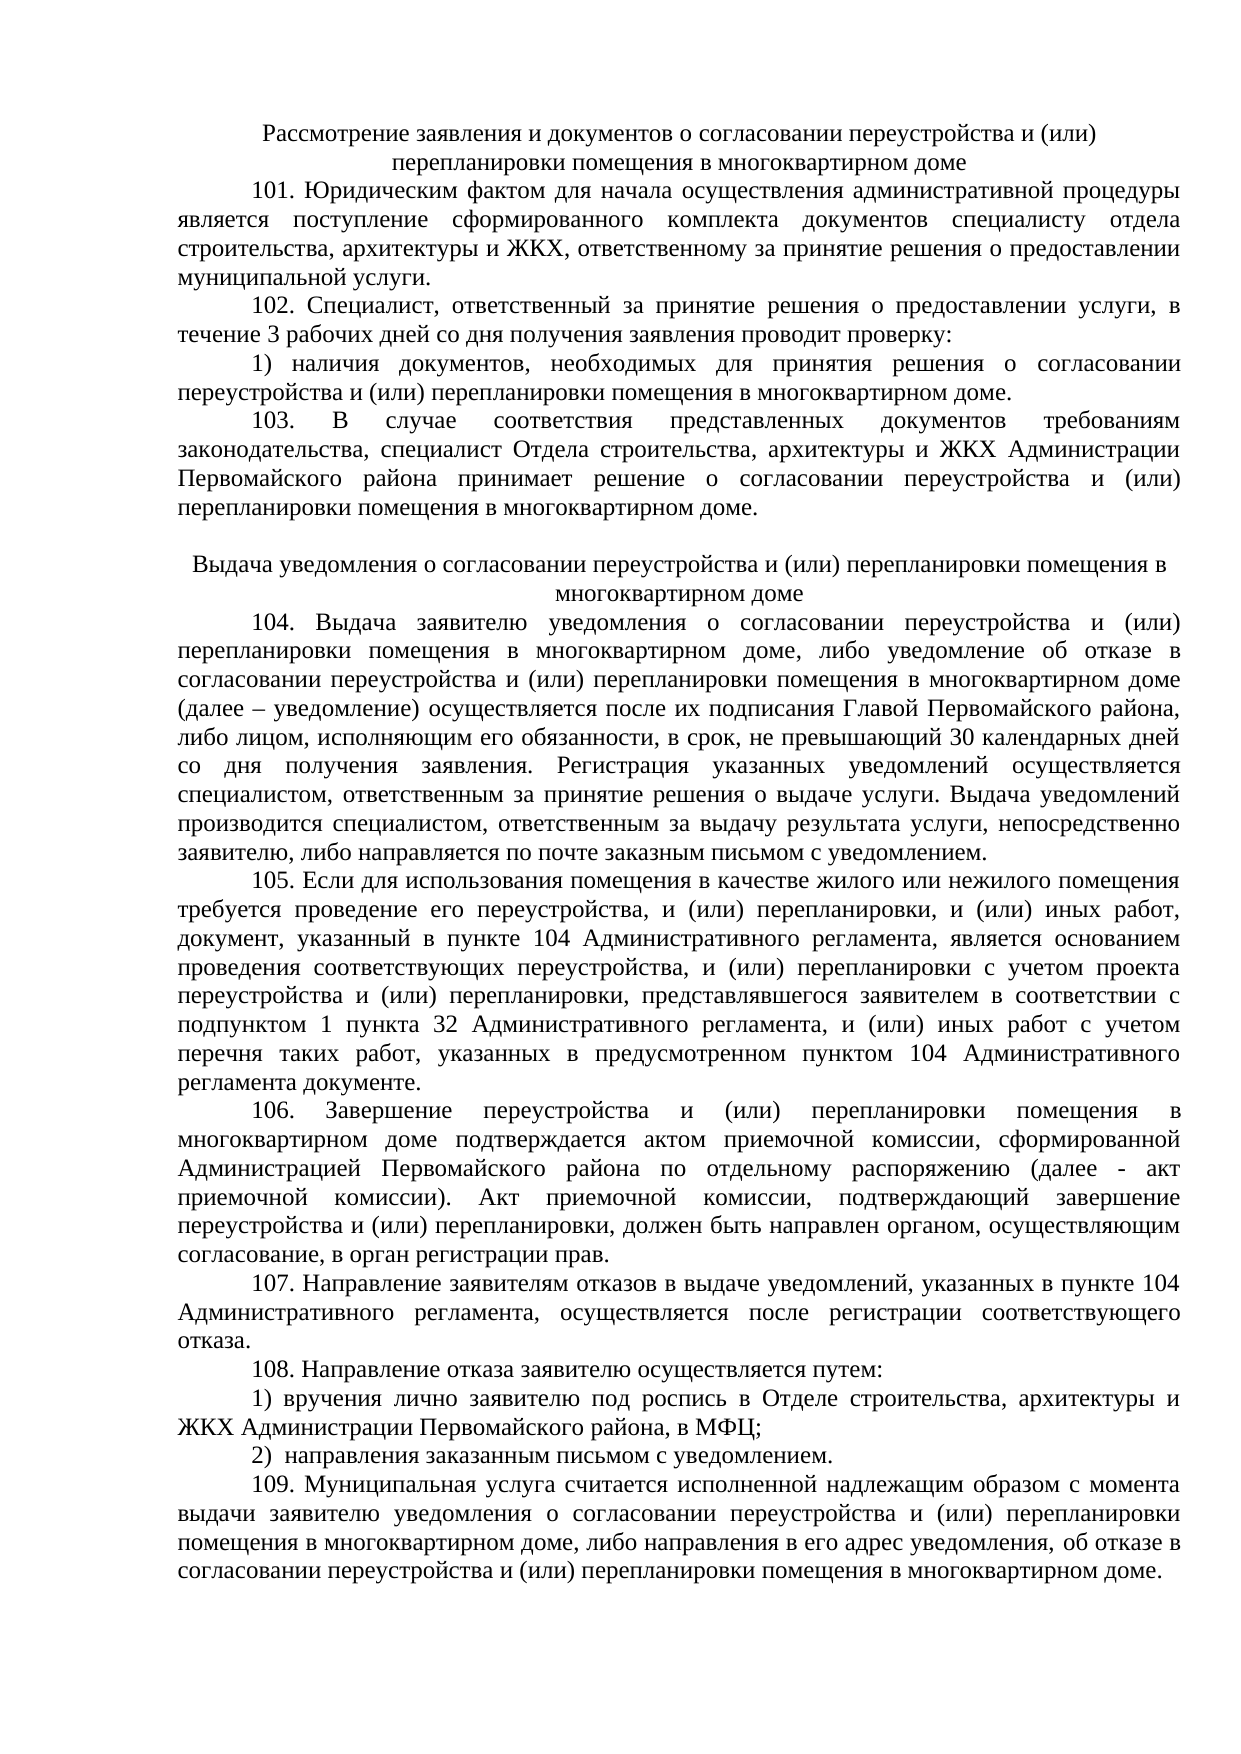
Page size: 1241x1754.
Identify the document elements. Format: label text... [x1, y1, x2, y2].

text 109. Муниципальная услуга считается исполненной надлежащим образом с момента выдачи заявителю уведомления о согласовании переустройства и (или) перепланировки помещения в многоквартирном доме, либо направления в его адрес уведомления, об отказе в согласовании переустройства и (или) перепланировки помещения в многоквартирном доме. [177, 1469, 1181, 1584]
text 1) наличия документов, необходимых для принятия решения о согласовании переустройства и (или) перепланировки помещения в многоквартирном доме. [177, 348, 1181, 406]
text 1) вручения лично заявителю под роспись в Отделе строительства, архитектуры и ЖКХ Администрации Первомайского района, в МФЦ; [177, 1383, 1181, 1441]
text 108. Направление отказа заявителю осуществляется путем: [177, 1354, 1181, 1383]
text 103. В случае соответствия представленных документов требованиям законодательства, специалист Отдела строительства, архитектуры и ЖКХ Администрации Первомайского района принимает решение о согласовании переустройства и (или) перепланировки помещения в многоквартирном доме. [177, 406, 1181, 521]
text 107. Направление заявителям отказов в выдаче уведомлений, указанных в пункте 104 Административного регламента, осуществляется после регистрации соответствующего отказа. [177, 1268, 1181, 1354]
text 2) направления заказанным письмом с уведомлением. [177, 1441, 1181, 1469]
text Выдача уведомления о согласовании переустройства и (или) перепланировки помещения в многоквартирном доме [177, 549, 1181, 607]
text 105. Если для использования помещения в качестве жилого или нежилого помещения требуется проведение его переустройства, и (или) перепланировки, и (или) иных работ, документ, указанный в пункте 104 Административного регламента, является основанием проведения соответствующих переустройства, и (или) перепланировки с учетом проекта переустройства и (или) перепланировки, представлявшегося заявителем в соответствии с подпунктом 1 пункта 32 Административного регламента, и (или) иных работ с учетом перечня таких работ, указанных в предусмотренном пунктом 104 Административного регламента документе. [177, 866, 1181, 1096]
text 102. Специалист, ответственный за принятие решения о предоставлении услуги, в течение 3 рабочих дней со дня получения заявления проводит проверку: [177, 291, 1181, 348]
text 101. Юридическим фактом для начала осуществления административной процедуры является поступление сформированного комплекта документов специалисту отдела строительства, архитектуры и ЖКХ, ответственному за принятие решения о предоставлении муниципальной услуги. [177, 176, 1181, 291]
text 106. Завершение переустройства и (или) перепланировки помещения в многоквартирном доме подтверждается актом приемочной комиссии, сформированной Администрацией Первомайского района по отдельному распоряжению (далее - акт приемочной комиссии). Акт приемочной комиссии, подтверждающий завершение переустройства и (или) перепланировки, должен быть направлен органом, осуществляющим согласование, в орган регистрации прав. [177, 1096, 1181, 1268]
text Рассмотрение заявления и документов о согласовании переустройства и (или) перепланировки помещения в многоквартирном доме [177, 118, 1181, 176]
text 104. Выдача заявителю уведомления о согласовании переустройства и (или) перепланировки помещения в многоквартирном доме, либо уведомление об отказе в согласовании переустройства и (или) перепланировки помещения в многоквартирном доме (далее – уведомление) осуществляется после их подписания Главой Первомайского района, либо лицом, исполняющим его обязанности, в срок, не превышающий 30 календарных дней со дня получения заявления. Регистрация указанных уведомлений осуществляется специалистом, ответственным за принятие решения о выдаче услуги. Выдача уведомлений производится специалистом, ответственным за выдачу результата услуги, непосредственно заявителю, либо направляется по почте заказным письмом с уведомлением. [177, 607, 1181, 866]
